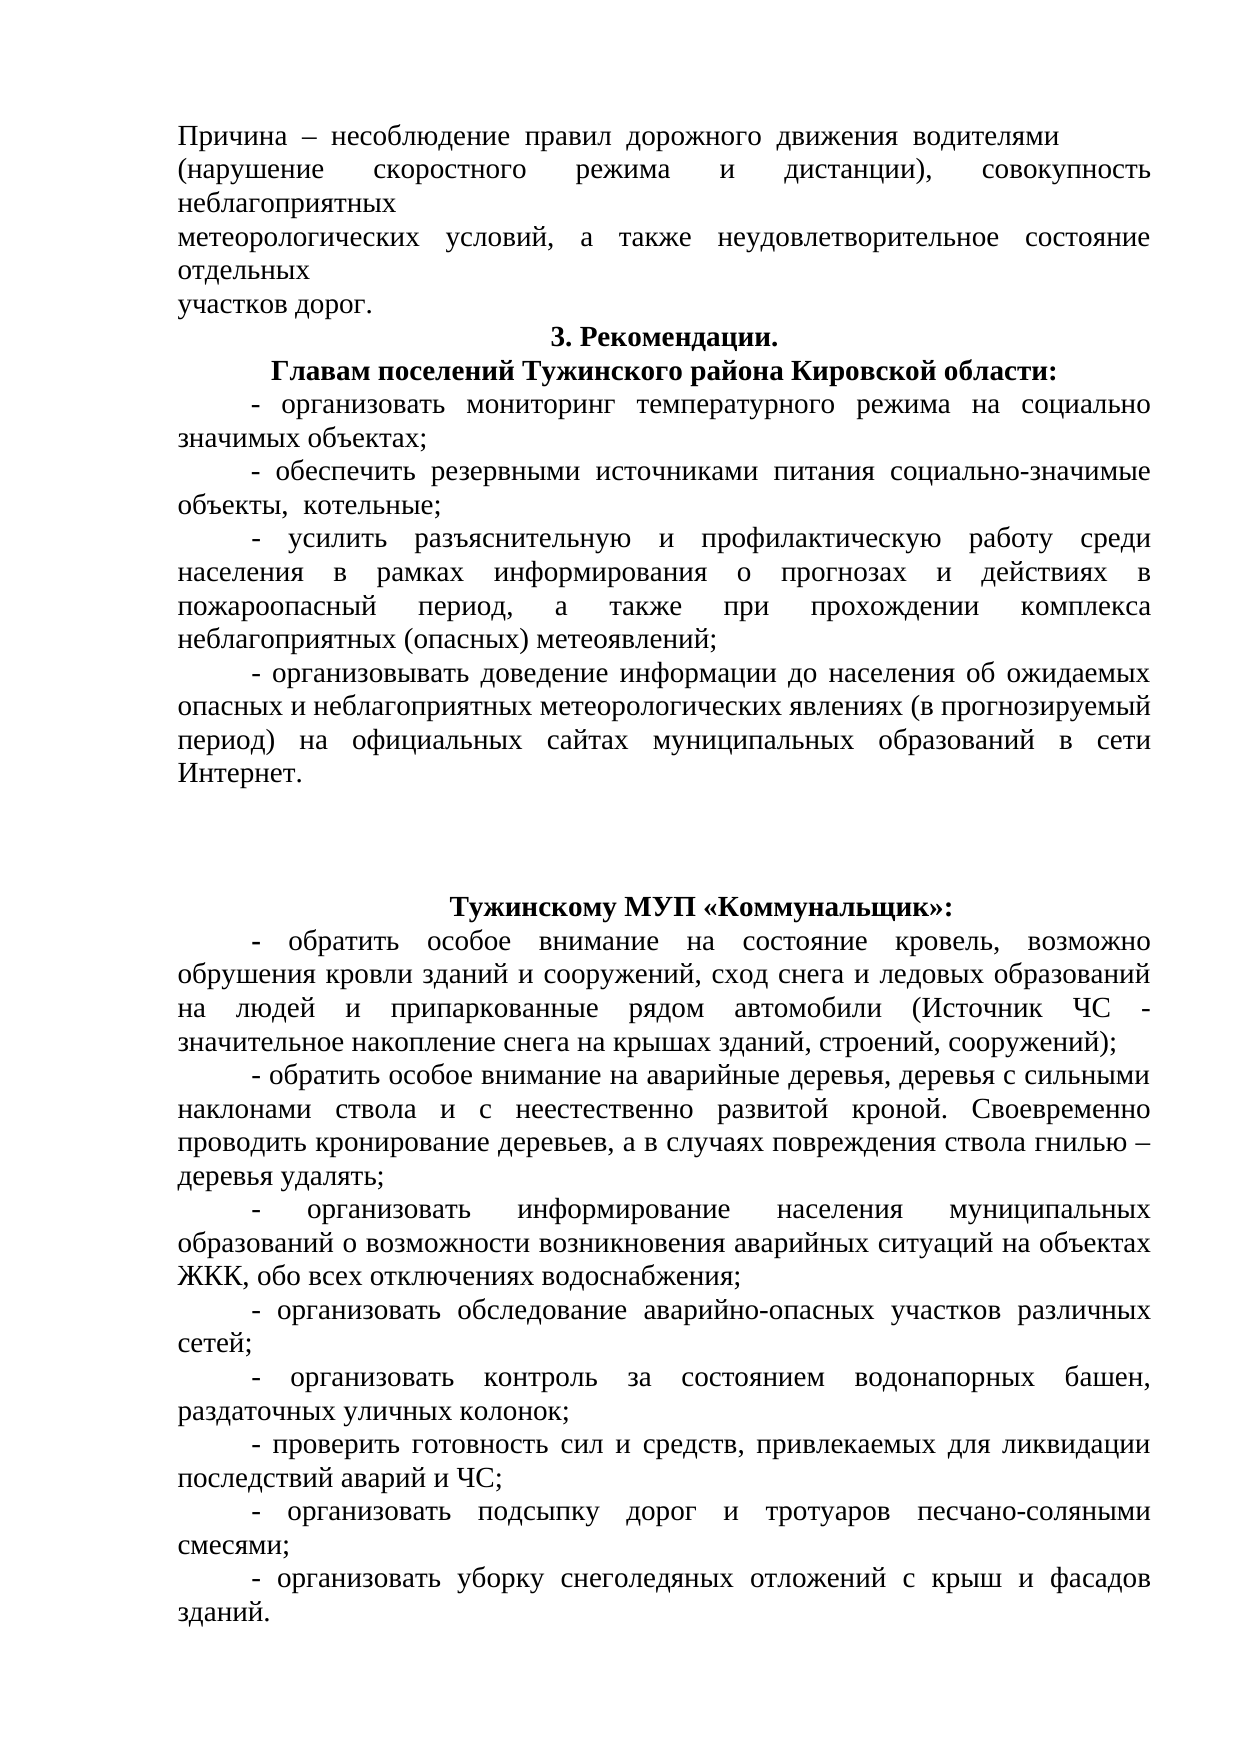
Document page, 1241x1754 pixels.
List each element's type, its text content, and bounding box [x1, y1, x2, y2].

text - организовать информирование населения муниципальных образований о возможности возникновения аварийных ситуаций на объектах ЖКК, обо всех отключениях водоснабжения; [177, 1191, 1152, 1292]
text 3. Рекомендации. [177, 319, 1152, 353]
text - обратить особое внимание на состояние кровель, возможно обрушения кровли зданий и сооружений, сход снега и ледовых образований на людей и припаркованные рядом автомобили (Источник ЧС - значительное накопление снега на крышах зданий, строений, сооружений); [177, 923, 1152, 1057]
text - организовать уборку снеголедяных отложений с крыш и фасадов зданий. [177, 1560, 1152, 1627]
text - обеспечить резервными источниками питания социально-значимые объекты, котельные; [177, 453, 1152, 521]
text Тужинскому МУП «Коммунальщик»: [177, 889, 1152, 923]
text Главам поселений Тужинского района Кировской области: [177, 353, 1152, 386]
text - организовать подсыпку дорог и тротуаров песчано-соляными смесями; [177, 1493, 1152, 1560]
text - организовать контроль за состоянием водонапорных башен, раздаточных уличных колонок; [177, 1359, 1152, 1426]
text - обратить особое внимание на аварийные деревья, деревья с сильными наклонами ствола и с неестественно развитой кроной. Своевременно проводить кронирование деревьев, а в случаях повреждения ствола гнилью – деревья удалять; [177, 1057, 1152, 1191]
text участков дорог. [177, 286, 1152, 319]
text - организовать мониторинг температурного режима на социально значимых объектах; [177, 386, 1152, 453]
text (нарушение скоростного режима и дистанции), совокупность неблагоприятных [177, 152, 1152, 219]
text Причина – несоблюдение правил дорожного движения водителями [177, 118, 1152, 152]
text - усилить разъяснительную и профилактическую работу среди населения в рамках информирования о прогнозах и действиях в пожароопасный период, а также при прохождении комплекса неблагоприятных (опасных) метеоявлений; [177, 521, 1152, 655]
text - проверить готовность сил и средств, привлекаемых для ликвидации последствий аварий и ЧС; [177, 1426, 1152, 1493]
text - организовывать доведение информации до населения об ожидаемых опасных и неблагоприятных метеорологических явлениях (в прогнозируемый период) на официальных сайтах муниципальных образований в сети Интернет. [177, 655, 1152, 789]
text - организовать обследование аварийно-опасных участков различных сетей; [177, 1292, 1152, 1359]
text метеорологических условий, а также неудовлетворительное состояние отдельных [177, 219, 1152, 286]
